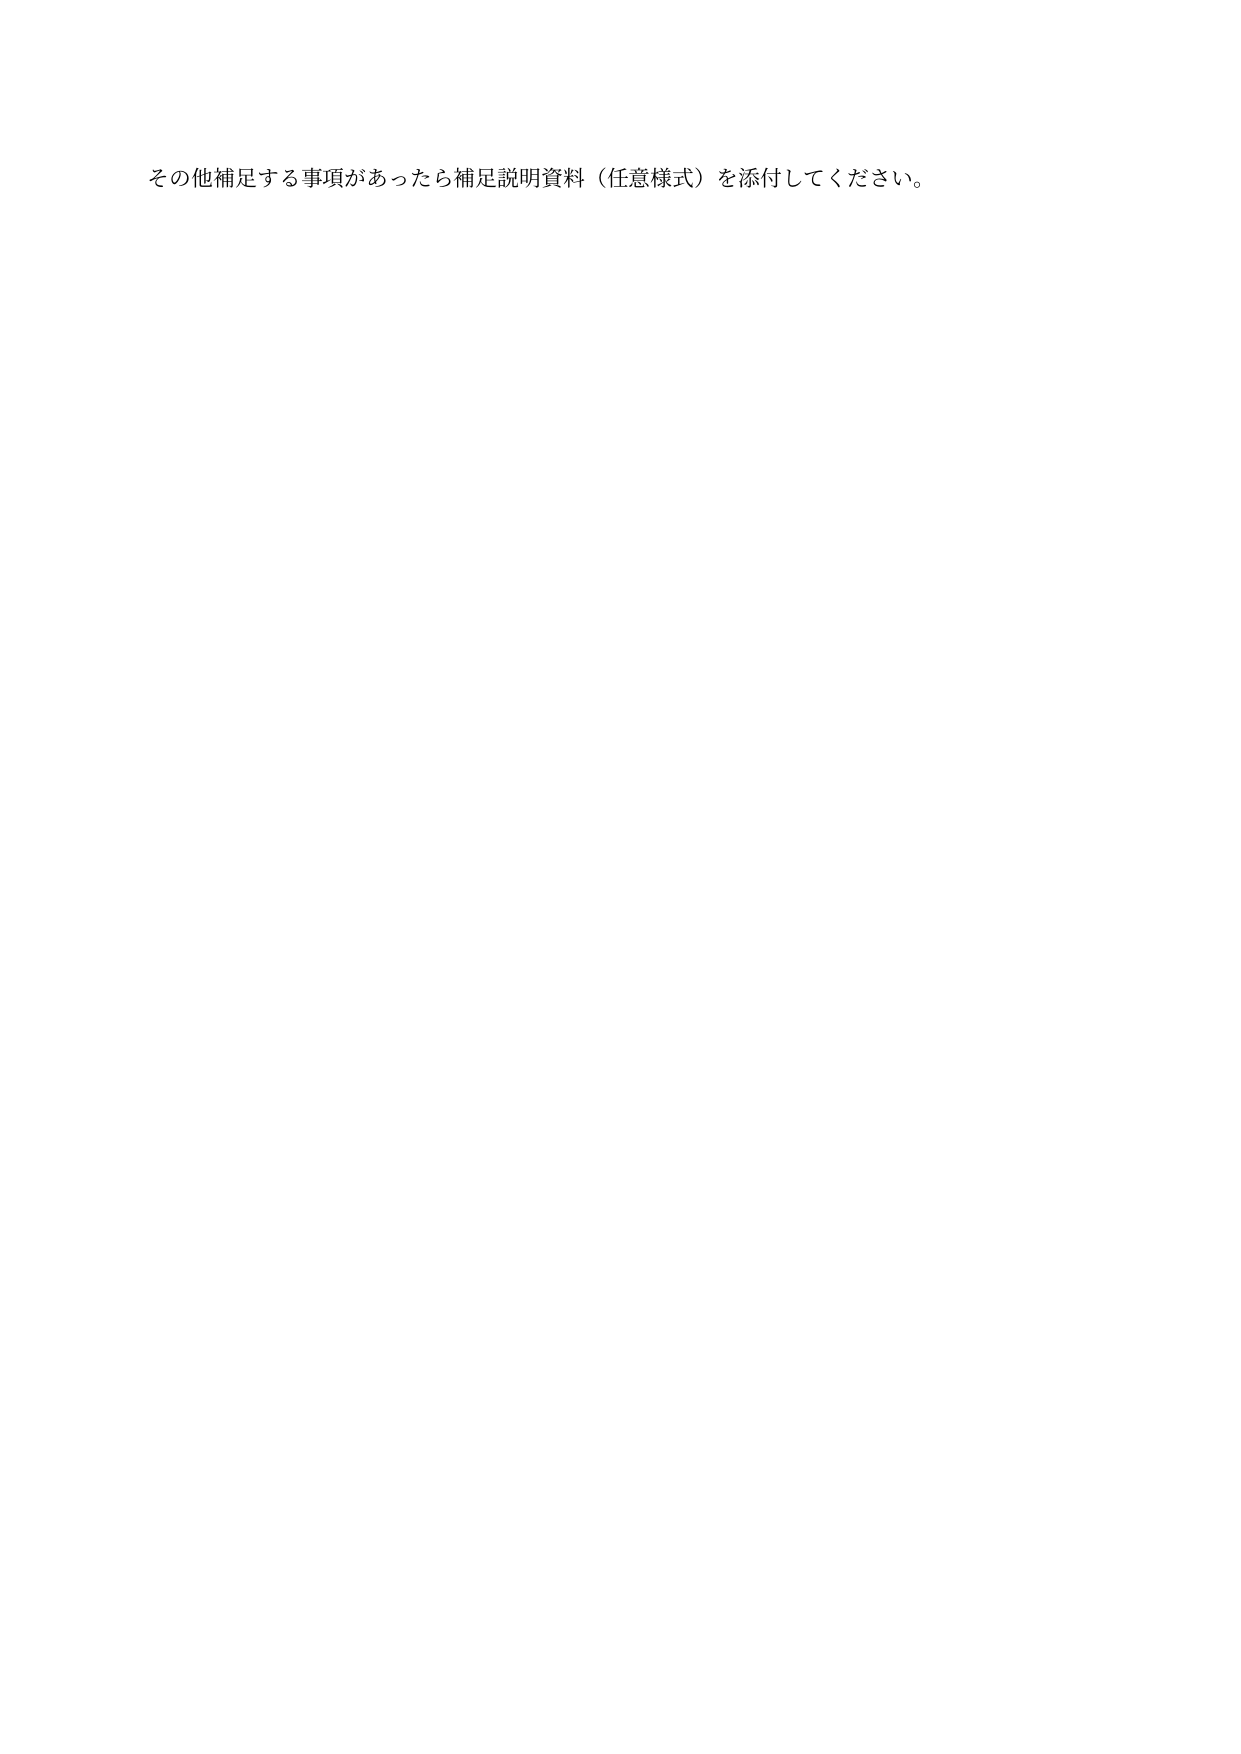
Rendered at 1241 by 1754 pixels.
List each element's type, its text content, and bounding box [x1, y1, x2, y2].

text その他補足する事項があったら補足説明資料（任意様式）を添付してください。 [148, 162, 1092, 193]
